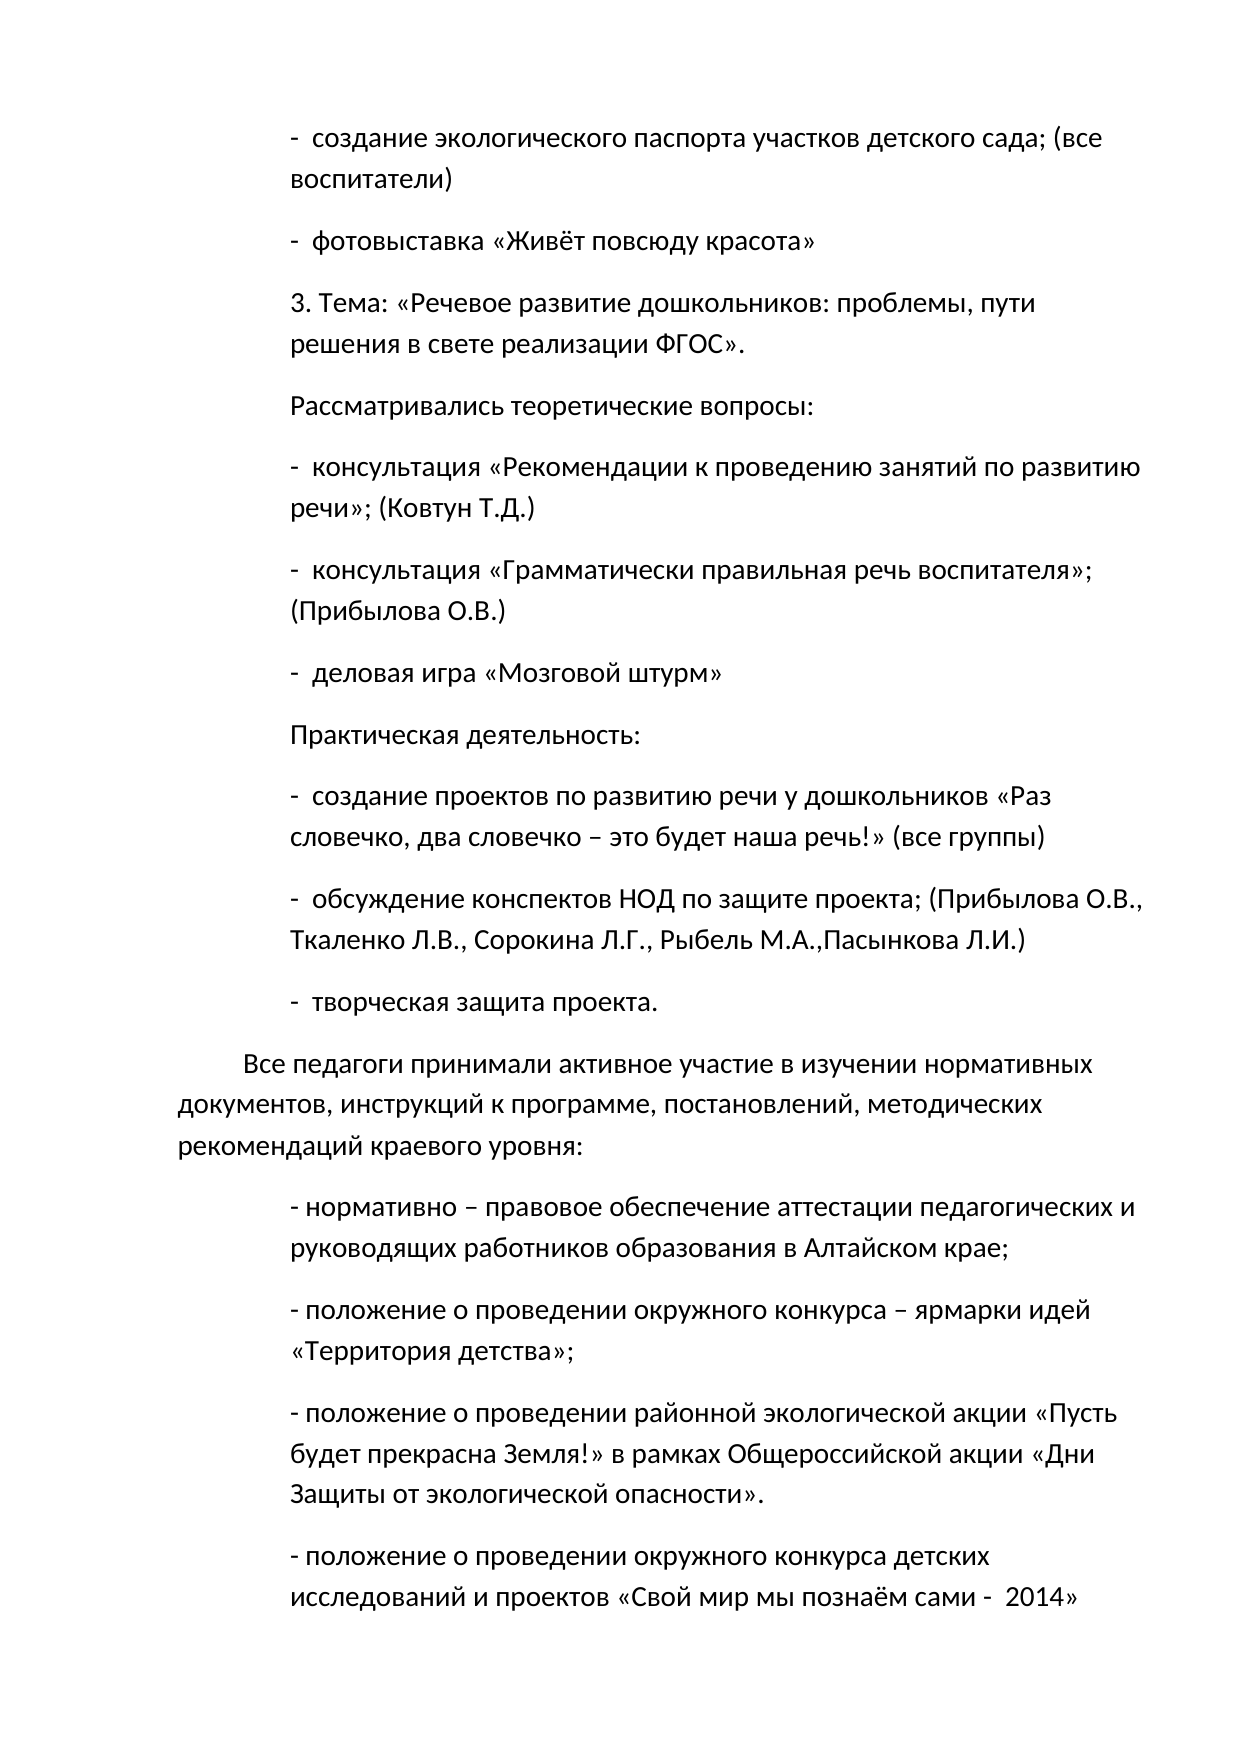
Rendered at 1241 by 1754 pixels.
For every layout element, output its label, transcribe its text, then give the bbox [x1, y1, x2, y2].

text 3. Тема: «Речевое развитие дошкольников: проблемы, пути решения в свете реализации ФГОС». [290, 284, 1152, 361]
text - создание экологического паспорта участков детского сада; (все воспитатели) [290, 119, 1152, 196]
text - положение о проведении районной экологической акции «Пусть будет прекрасна Земля!» в рамках Общероссийской акции «Дни Защиты от экологической опасности». [290, 1394, 1152, 1511]
text - фотовыставка «Живёт повсюду красота» [290, 222, 1152, 258]
text - нормативно – правовое обеспечение аттестации педагогических и руководящих работников образования в Алтайском крае; [290, 1188, 1152, 1265]
text - консультация «Грамматически правильная речь воспитателя»; (Прибылова О.В.) [290, 551, 1152, 628]
text - консультация «Рекомендации к проведению занятий по развитию речи»; (Ковтун Т.Д.) [290, 448, 1152, 525]
text - творческая защита проекта. [290, 983, 1152, 1018]
text - обсуждение конспектов НОД по защите проекта; (Прибылова О.В., Ткаленко Л.В., Сорокина Л.Г., Рыбель М.А.,Пасынкова Л.И.) [290, 880, 1152, 957]
text - положение о проведении окружного конкурса – ярмарки идей «Территория детства»; [290, 1291, 1152, 1368]
text - деловая игра «Мозговой штурм» [290, 654, 1152, 689]
text Рассматривались теоретические вопросы: [290, 387, 1152, 422]
text - создание проектов по развитию речи у дошкольников «Раз словечко, два словечко – это будет наша речь!» (все группы) [290, 777, 1152, 854]
text Практическая деятельность: [290, 716, 1152, 751]
text - положение о проведении окружного конкурса детских исследований и проектов «Свой мир мы познаём сами - 2014» [290, 1537, 1152, 1614]
text Все педагоги принимали активное участие в изучении нормативных документов, инструкций к программе, постановлений, методических рекомендаций краевого уровня: [177, 1045, 1152, 1162]
